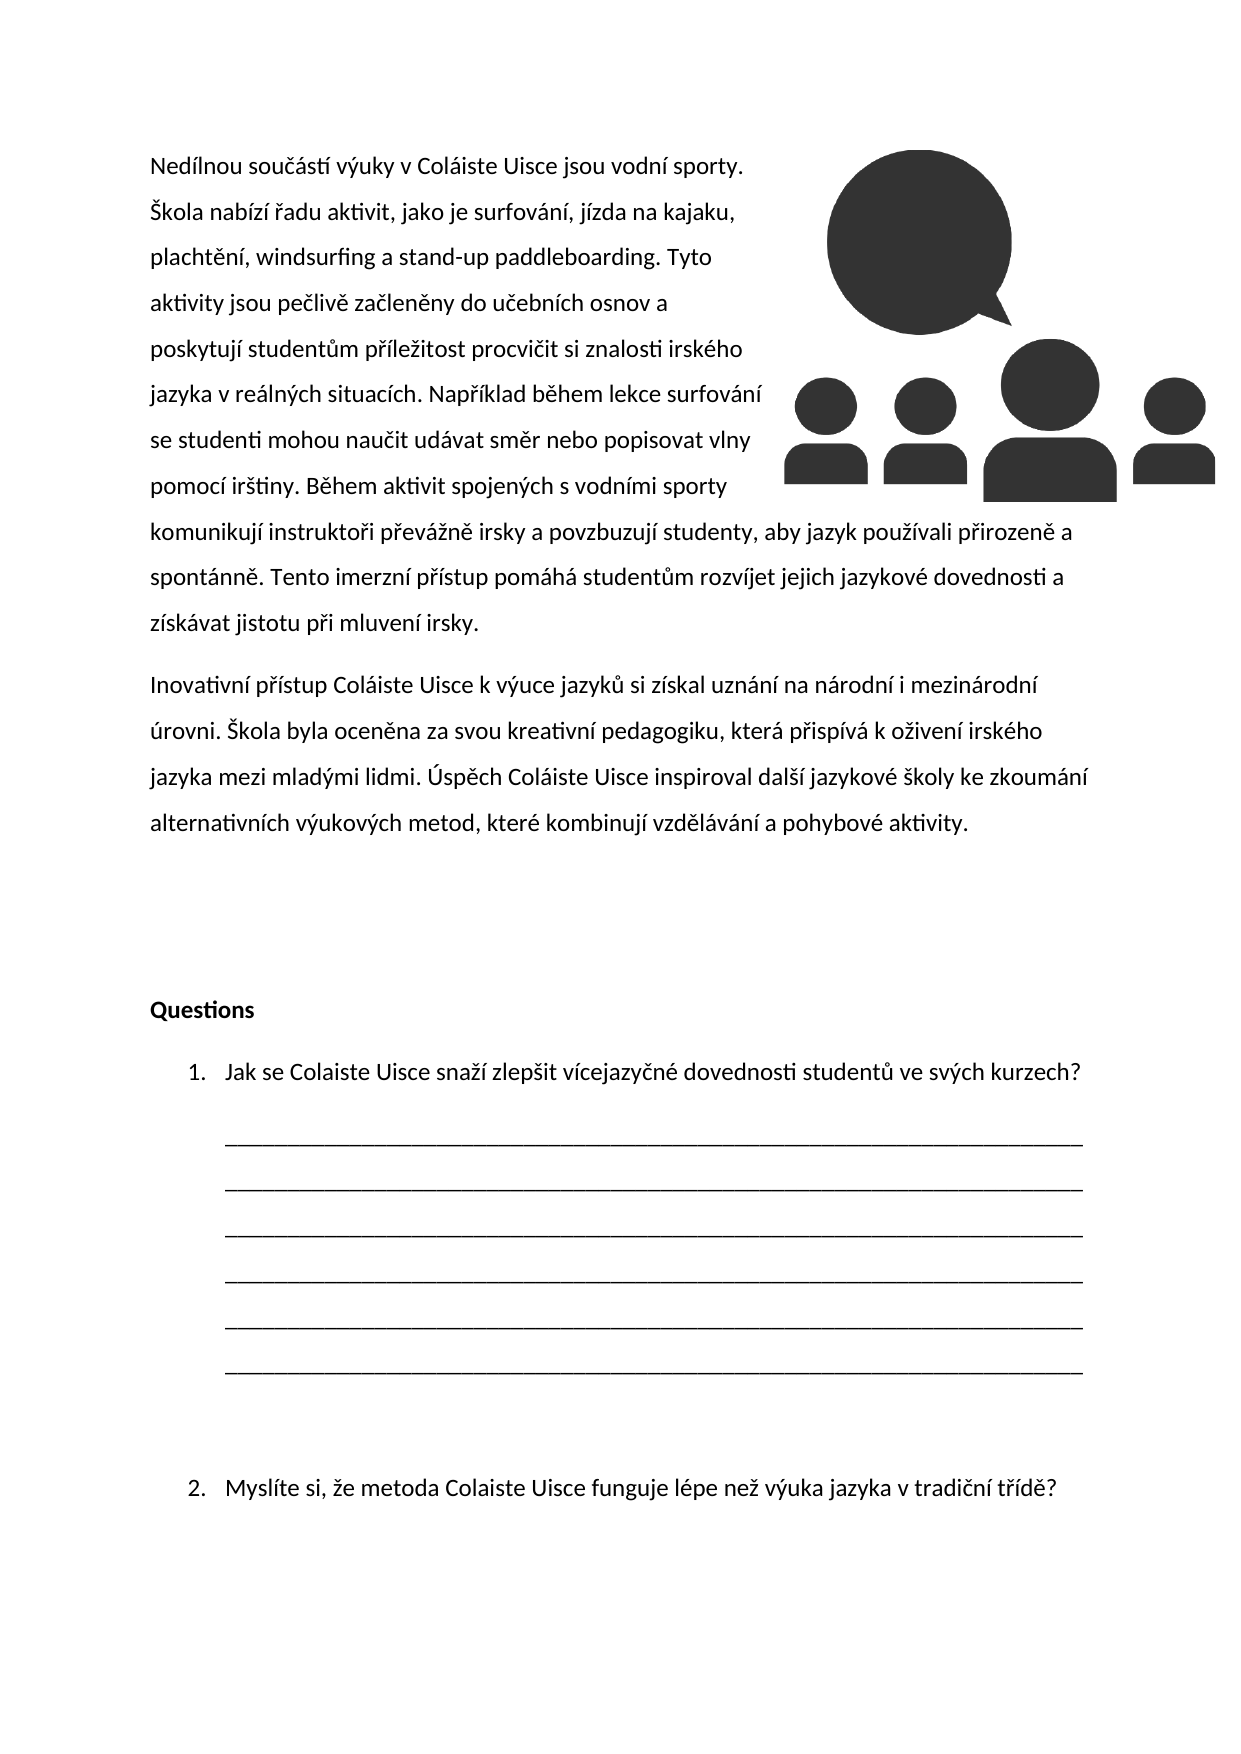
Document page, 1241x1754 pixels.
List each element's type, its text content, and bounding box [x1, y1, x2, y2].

text Questions [150, 994, 1090, 1024]
list Myslíte si, že metoda Colaiste Uisce funguje lépe než výuka jazyka v tradiční třídě? [187, 1472, 1090, 1503]
text Inovativní přístup Coláiste Uisce k výuce jazyků si získal uznání na národní i mezinárodní úrovni. Škola byla oceněna za svou kreativní pedagogiku, která přispívá k oživení irského jazyka mezi mladými lidmi. Úspěch Coláiste Uisce inspiroval další jazykové školy ke zkoumání alternativních výukových metod, které kombinují vzdělávání a pohybové aktivity. [150, 670, 1090, 837]
text Nedílnou součástí výuky v Coláiste Uisce jsou vodní sporty. Škola nabízí řadu aktivit, jako je surfování, jízda na kajaku, plachtění, windsurfing a stand-up paddleboarding. Tyto aktivity jsou pečlivě začleněny do učebních osnov a poskytují studentům příležitost procvičit si znalosti irského jazyka v reálných situacích. Například během lekce surfování se studenti mohou naučit udávat směr nebo popisovat vlny pomocí irštiny. Během aktivit spojených s vodními sporty komunikují instruktoři převážně irsky a povzbuzují studenty, aby jazyk používali přirozeně a spontánně. Tento imerzní přístup pomáhá studentům rozvíjet jejich jazykové dovednosti a získávat jistotu při mluvení irsky. [150, 150, 1090, 638]
picture [784, 150, 1216, 502]
text ______________________________________________________________________________________________________________________________________________________________________________________________________________________________________________________________________________________________________________________________________________________________________________________________________________________________ [225, 1119, 1090, 1378]
list Jak se Colaiste Uisce snaží zlepšit vícejazyčné dovednosti studentů ve svých kurzech? [187, 1056, 1090, 1087]
